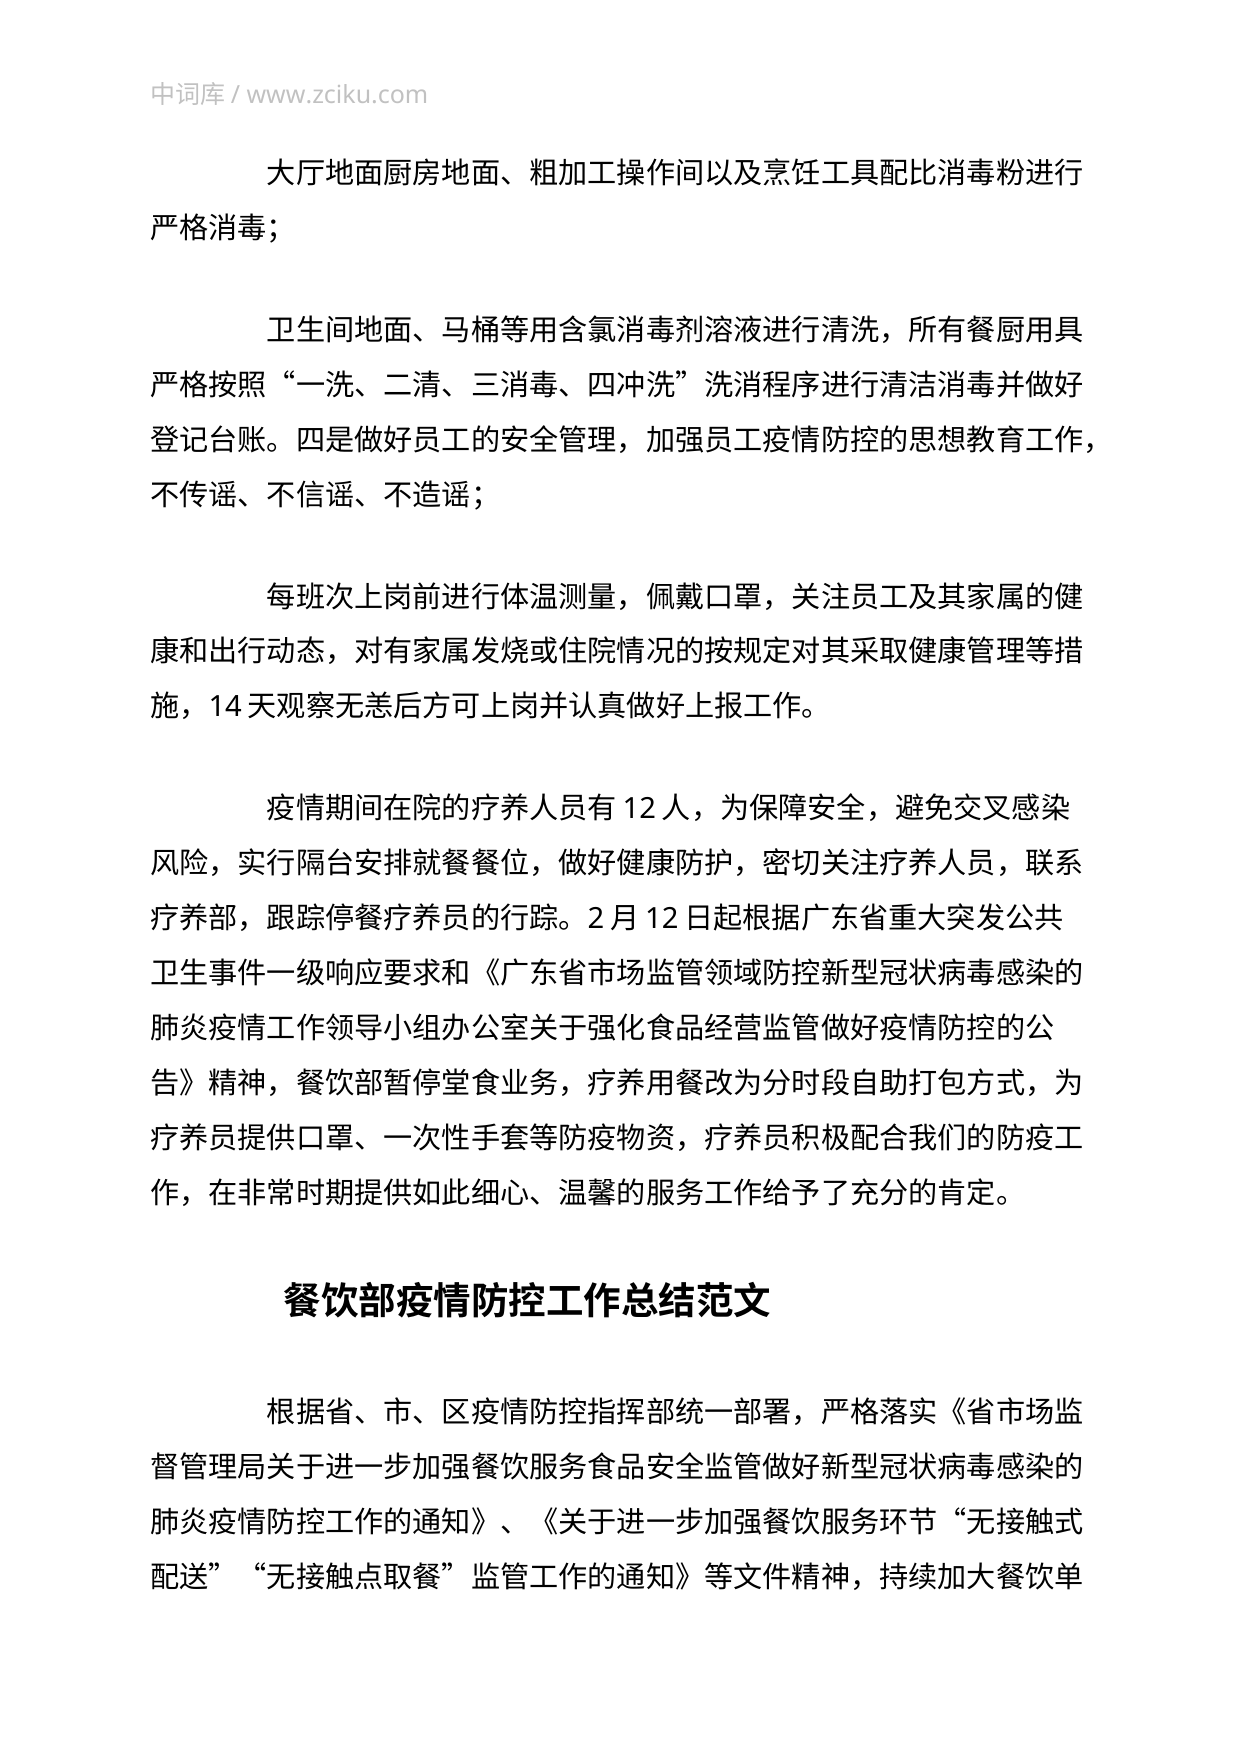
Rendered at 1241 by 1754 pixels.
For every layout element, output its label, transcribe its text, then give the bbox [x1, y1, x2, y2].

text 卫生间地面、马桶等用含氯消毒剂溶液进行清洗，所有餐厨用具严格按照“一洗、二清、三消毒、四冲洗”洗消程序进行清洁消毒并做好登记台账。四是做好员工的安全管理，加强员工疫情防控的思想教育工作，不传谣、不信谣、不造谣； [150, 307, 1090, 514]
text 每班次上岗前进行体温测量，佩戴口罩，关注员工及其家属的健康和出行动态，对有家属发烧或住院情况的按规定对其采取健康管理等措施，14天观察无恙后方可上岗并认真做好上报工作。 [150, 573, 1090, 725]
text 大厅地面厨房地面、粗加工操作间以及烹饪工具配比消毒粉进行严格消毒； [150, 150, 1090, 247]
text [150, 1388, 1090, 1596]
text 餐饮部疫情防控工作总结范文 [150, 1271, 1090, 1325]
text 疫情期间在院的疗养人员有12人，为保障安全，避免交叉感染风险，实行隔台安排就餐餐位，做好健康防护，密切关注疗养人员，联系疗养部，跟踪停餐疗养员的行踪。2月12日起根据广东省重大突发公共卫生事件一级响应要求和《广东省市场监管领域防控新型冠状病毒感染的肺炎疫情工作领导小组办公室关于强化食品经营监管做好疫情防控的公告》精神，餐饮部暂停堂食业务，疗养用餐改为分时段自助打包方式，为疗养员提供口罩、一次性手套等防疫物资，疗养员积极配合我们的防疫工作，在非常时期提供如此细心、温馨的服务工作给予了充分的肯定。 [150, 785, 1090, 1212]
